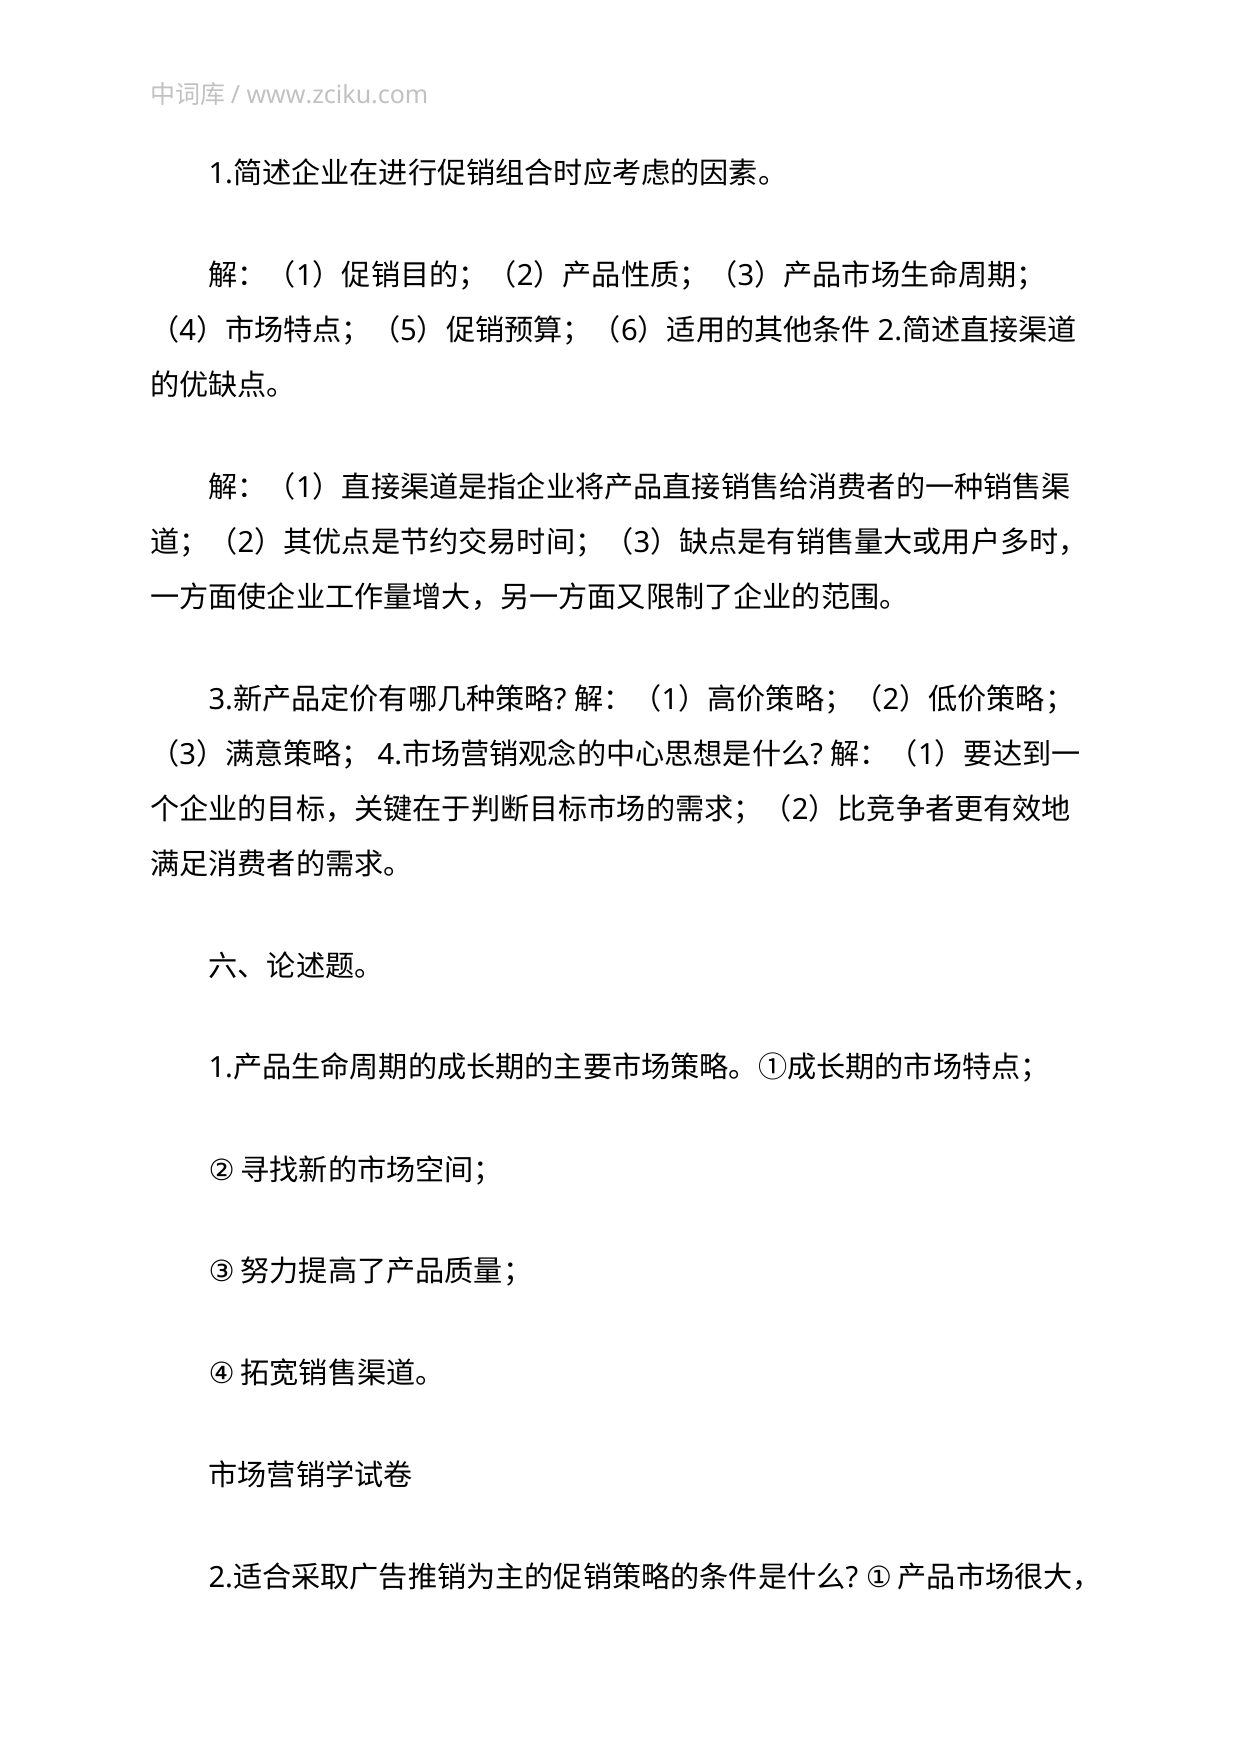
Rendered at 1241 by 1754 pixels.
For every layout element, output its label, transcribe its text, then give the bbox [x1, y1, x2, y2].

text 解：（1）直接渠道是指企业将产品直接销售给消费者的一种销售渠道；（2）其优点是节约交易时间；（3）缺点是有销售量大或用户多时，一方面使企业工作量增大，另一方面又限制了企业的范围。 [150, 464, 1090, 616]
text ④拓宽销售渠道。 [150, 1350, 1090, 1392]
text 解：（1）促销目的；（2）产品性质；（3）产品市场生命周期；（4）市场特点；（5）促销预算；（6）适用的其他条件 2.简述直接渠道的优缺点。 [150, 252, 1090, 404]
text 1.产品生命周期的成长期的主要市场策略。①成长期的市场特点； [150, 1044, 1090, 1086]
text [150, 1554, 1090, 1596]
text ②寻找新的市场空间； [150, 1146, 1090, 1188]
text 1.简述企业在进行促销组合时应考虑的因素。 [150, 150, 1090, 192]
text 3.新产品定价有哪几种策略? 解：（1）高价策略；（2）低价策略；（3）满意策略； 4.市场营销观念的中心思想是什么? 解：（1）要达到一个企业的目标，关键在于判断目标市场的需求；（2）比竞争者更有效地满足消费者的需求。 [150, 676, 1090, 883]
text 市场营销学试卷 [150, 1452, 1090, 1494]
text 六、论述题。 [150, 942, 1090, 984]
text ③努力提高了产品质量； [150, 1248, 1090, 1290]
